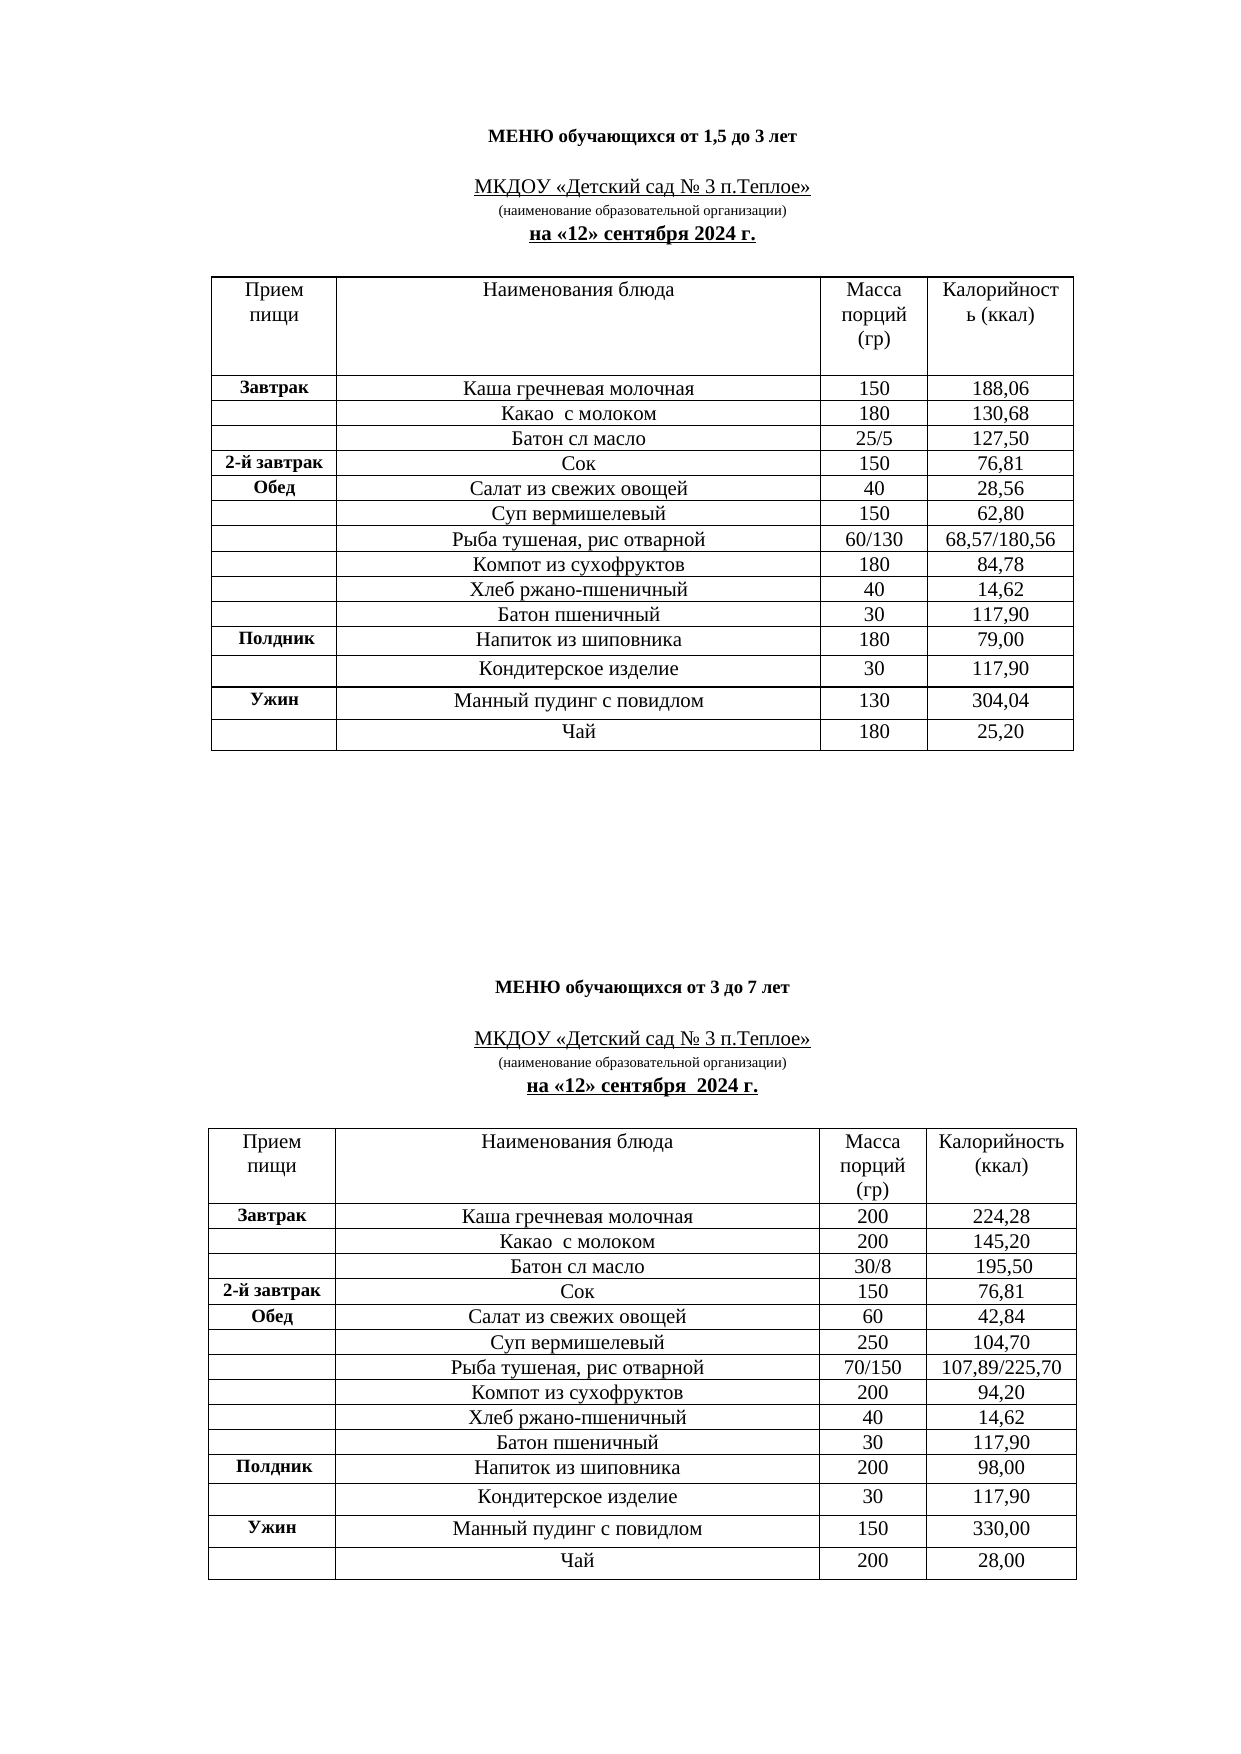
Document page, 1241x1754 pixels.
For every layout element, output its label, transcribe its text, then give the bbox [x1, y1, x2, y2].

table_cell 180 [821, 627, 927, 654]
table_header Наименования блюда [337, 278, 820, 375]
table_cell 62,80 [928, 501, 1073, 525]
table_cell 200 [820, 1380, 926, 1404]
table_cell Ужин [209, 1516, 335, 1547]
text МЕНЮ обучающихся от 1,5 до 3 лет [192, 125, 1093, 146]
table_cell 76,81 [928, 451, 1073, 475]
table_cell [212, 577, 336, 601]
table_cell 130 [821, 688, 927, 718]
table_cell [209, 1484, 335, 1515]
text (наименование образовательной организации) [192, 1053, 1093, 1070]
table_cell [209, 1229, 335, 1253]
text МКДОУ «Детский сад № 3 п.Теплое» [192, 1026, 1093, 1050]
table_cell [209, 1405, 335, 1429]
table_cell Чай [336, 1548, 819, 1579]
table_cell [209, 1330, 335, 1354]
table_cell 180 [821, 552, 927, 576]
table_cell 180 [821, 720, 927, 750]
table_header Прием пищи [212, 278, 336, 375]
table_cell Обед [209, 1305, 335, 1328]
table_cell 30/8 [820, 1254, 926, 1278]
text МЕНЮ обучающихся от 3 до 7 лет [192, 976, 1093, 998]
table_cell Чай [337, 720, 820, 750]
table_cell [212, 426, 336, 450]
table_cell Напиток из шиповника [337, 627, 820, 654]
table_cell Полдник [209, 1455, 335, 1483]
table_cell 68,57/180,56 [928, 526, 1073, 551]
table_cell 14,62 [927, 1405, 1076, 1429]
table_cell 79,00 [928, 627, 1073, 654]
table_cell Каша гречневая молочная [336, 1204, 819, 1228]
table_cell 30 [820, 1430, 926, 1454]
table_cell 94,20 [927, 1380, 1076, 1404]
text МКДОУ «Детский сад № 3 п.Теплое» [192, 174, 1093, 198]
table_cell Сок [336, 1279, 819, 1303]
table_cell Салат из свежих овощей [337, 476, 820, 500]
table_cell Манный пудинг с повидлом [337, 688, 820, 718]
table_cell Батон сл масло [336, 1254, 819, 1278]
table_cell 25/5 [821, 426, 927, 450]
table_cell 28,56 [928, 476, 1073, 500]
table_cell 150 [821, 451, 927, 475]
table_cell 150 [821, 501, 927, 525]
table_cell Каша гречневая молочная [337, 376, 820, 400]
table_cell 195,50 [927, 1254, 1076, 1278]
table_cell 30 [820, 1484, 926, 1515]
table_cell 40 [821, 577, 927, 601]
table_cell 14,62 [928, 577, 1073, 601]
table_cell 84,78 [928, 552, 1073, 576]
table_cell Рыба тушеная, рис отварной [337, 526, 820, 551]
table_header Масса порций (гр) [821, 278, 927, 375]
table_cell Ужин [212, 688, 336, 718]
table_cell [212, 656, 336, 686]
table_cell Завтрак [212, 376, 336, 400]
table_cell Суп вермишелевый [337, 501, 820, 525]
table_cell [209, 1254, 335, 1278]
table_cell 2-й завтрак [212, 451, 336, 475]
table_cell [209, 1430, 335, 1454]
table_header Наименования блюда [336, 1129, 819, 1203]
table_cell 188,06 [928, 376, 1073, 400]
table_cell 200 [820, 1455, 926, 1483]
table_cell Батон пшеничный [336, 1430, 819, 1454]
table_cell Батон сл масло [337, 426, 820, 450]
table_cell 117,90 [927, 1484, 1076, 1515]
table_cell Компот из сухофруктов [337, 552, 820, 576]
table_cell [212, 526, 336, 551]
table_cell Полдник [212, 627, 336, 654]
table_cell Кондитерское изделие [337, 656, 820, 686]
table_cell 98,00 [927, 1455, 1076, 1483]
table_header Калорийность (ккал) [928, 278, 1073, 375]
table_cell 304,04 [928, 688, 1073, 718]
table_cell 180 [821, 401, 927, 425]
table_cell 150 [820, 1516, 926, 1547]
table_cell [212, 501, 336, 525]
table_header Прием пищи [209, 1129, 335, 1203]
table_cell 127,50 [928, 426, 1073, 450]
table_cell 130,68 [928, 401, 1073, 425]
table_cell 42,84 [927, 1305, 1076, 1328]
table_cell Рыба тушеная, рис отварной [336, 1355, 819, 1379]
table_cell 200 [820, 1548, 926, 1579]
table_cell Хлеб ржано-пшеничный [337, 577, 820, 601]
table_cell 224,28 [927, 1204, 1076, 1228]
table_cell Суп вермишелевый [336, 1330, 819, 1354]
table_cell 104,70 [927, 1330, 1076, 1354]
table_cell 30 [821, 602, 927, 626]
table_cell 30 [821, 656, 927, 686]
table_cell 40 [820, 1405, 926, 1429]
table_cell Салат из свежих овощей [336, 1305, 819, 1328]
table_cell 76,81 [927, 1279, 1076, 1303]
text на «12» сентября 2024 г. [192, 1073, 1093, 1097]
table_cell 117,90 [927, 1430, 1076, 1454]
table_cell 330,00 [927, 1516, 1076, 1547]
table_cell Напиток из шиповника [336, 1455, 819, 1483]
table_cell 200 [820, 1229, 926, 1253]
text (наименование образовательной организации) [192, 202, 1093, 219]
table_cell 60 [820, 1305, 926, 1328]
table_cell 25,20 [928, 720, 1073, 750]
table_cell 70/150 [820, 1355, 926, 1379]
table_cell [212, 401, 336, 425]
table_header Калорийность (ккал) [927, 1129, 1076, 1203]
table_cell 117,90 [928, 656, 1073, 686]
table_cell [212, 602, 336, 626]
table_cell Завтрак [209, 1204, 335, 1228]
table_cell Сок [337, 451, 820, 475]
table_cell 28,00 [927, 1548, 1076, 1579]
table_header Масса порций (гр) [820, 1129, 926, 1203]
table_cell 200 [820, 1204, 926, 1228]
table_cell [212, 720, 336, 750]
table_cell Какао с молоком [337, 401, 820, 425]
table_cell Манный пудинг с повидлом [336, 1516, 819, 1547]
table_cell 150 [821, 376, 927, 400]
table_cell [209, 1355, 335, 1379]
table_cell 2-й завтрак [209, 1279, 335, 1303]
table_cell 250 [820, 1330, 926, 1354]
text на «12» сентября 2024 г. [192, 221, 1093, 245]
table_cell 150 [820, 1279, 926, 1303]
table_cell Хлеб ржано-пшеничный [336, 1405, 819, 1429]
table_cell 40 [821, 476, 927, 500]
table_cell [209, 1548, 335, 1579]
table_cell [209, 1380, 335, 1404]
table_cell Какао с молоком [336, 1229, 819, 1253]
table_cell Батон пшеничный [337, 602, 820, 626]
table_cell 107,89/225,70 [927, 1355, 1076, 1379]
table_cell 117,90 [928, 602, 1073, 626]
table_cell Обед [212, 476, 336, 500]
table_cell Кондитерское изделие [336, 1484, 819, 1515]
table_cell [212, 552, 336, 576]
table_cell Компот из сухофруктов [336, 1380, 819, 1404]
table_cell 145,20 [927, 1229, 1076, 1253]
table_cell 60/130 [821, 526, 927, 551]
